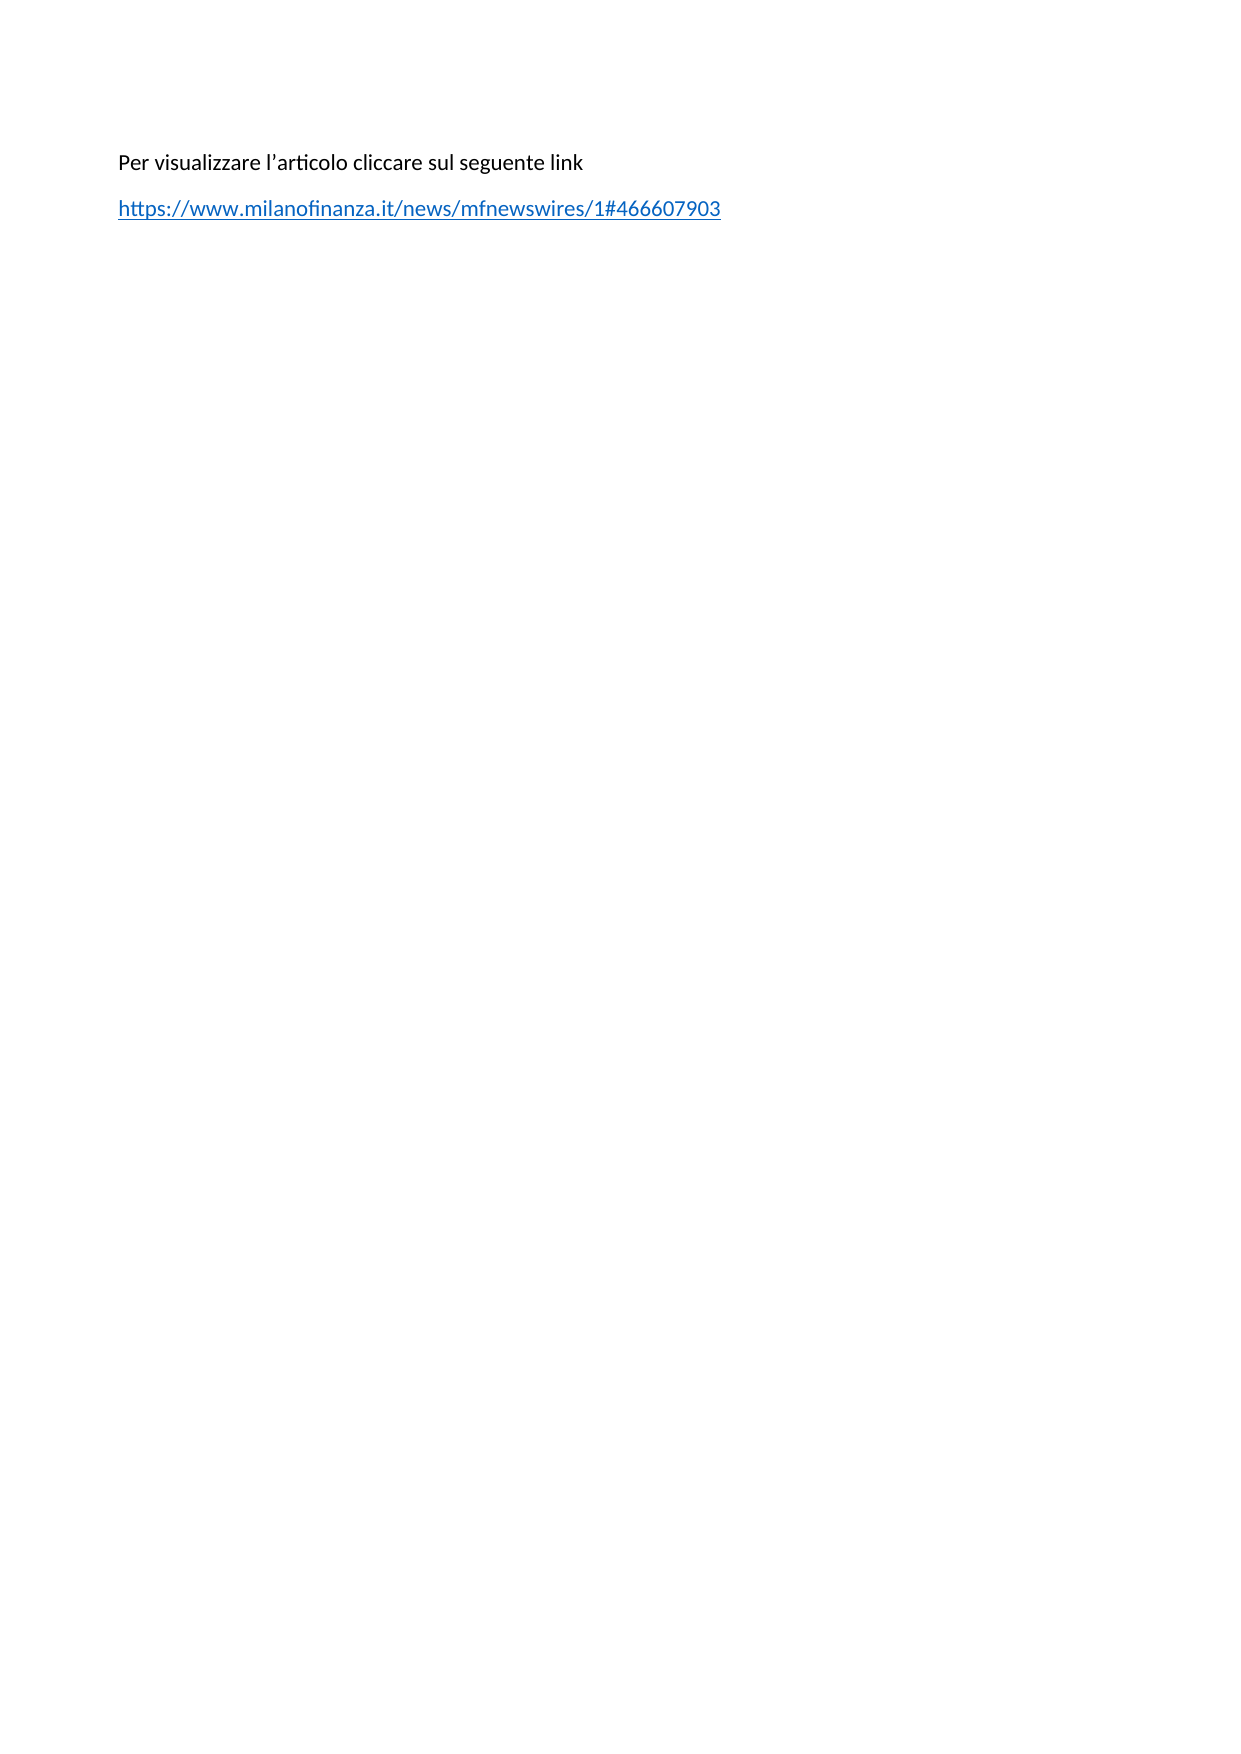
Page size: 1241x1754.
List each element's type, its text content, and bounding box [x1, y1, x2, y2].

text Per visualizzare l’articolo cliccare sul seguente link [118, 148, 1122, 176]
text https://www.milanofinanza.it/news/mfnewswires/1#466607903 [118, 194, 1122, 222]
